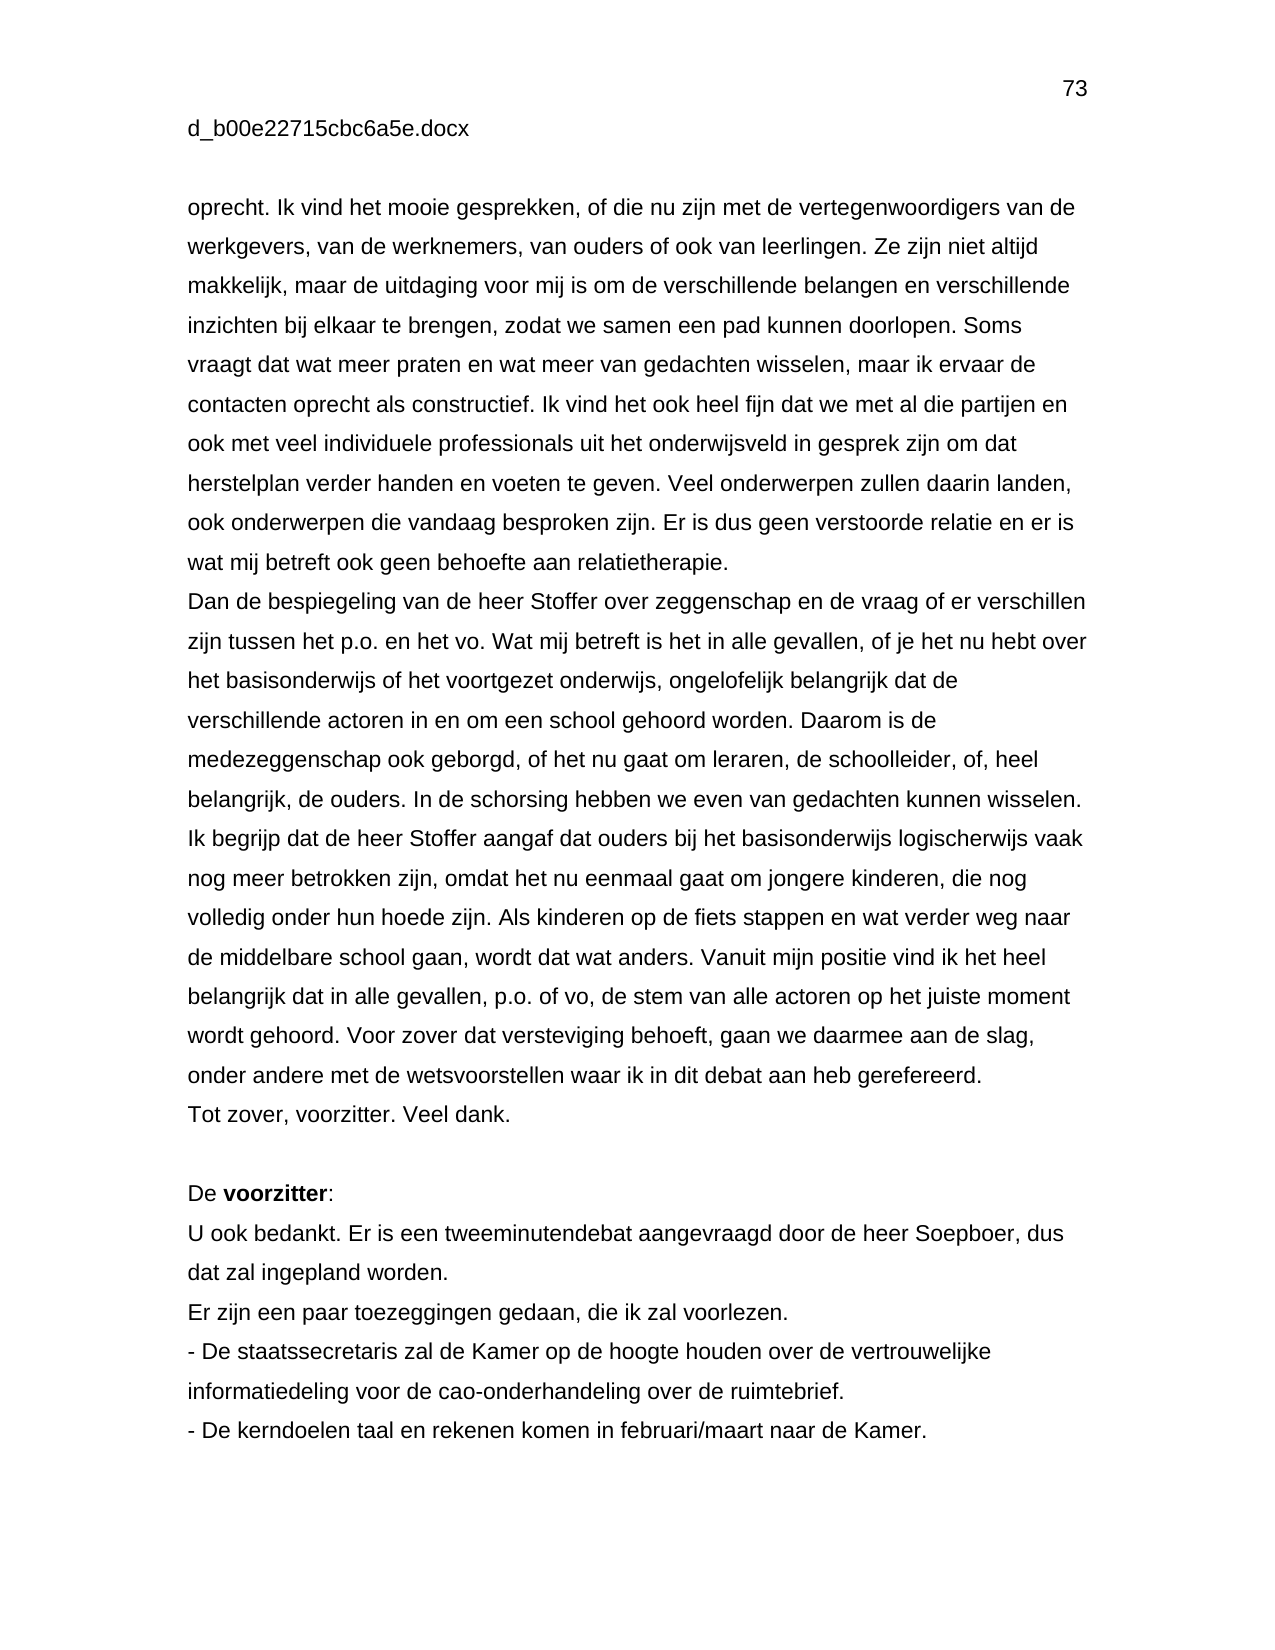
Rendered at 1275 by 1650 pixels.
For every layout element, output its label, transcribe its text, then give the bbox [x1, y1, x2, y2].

text - De staatssecretaris zal de Kamer op de hoogte houden over de vertrouwelijke informatiedeling voor de cao-onderhandeling over de ruimtebrief. [187, 1338, 1087, 1404]
text De voorzitter: [187, 1180, 1087, 1207]
text - De kerndoelen taal en rekenen komen in februari/maart naar de Kamer. [187, 1417, 1087, 1444]
text Er zijn een paar toezeggingen gedaan, die ik zal voorlezen. [187, 1299, 1087, 1325]
text Tot zover, voorzitter. Veel dank. [187, 1101, 1087, 1128]
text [187, 193, 1087, 575]
text U ook bedankt. Er is een tweeminutendebat aangevraagd door de heer Soepboer, dus dat zal ingepland worden. [187, 1220, 1087, 1286]
text Dan de bespiegeling van de heer Stoffer over zeggenschap en de vraag of er verschillen zijn tussen het p.o. en het vo. Wat mij betreft is het in alle gevallen, of je het nu hebt over het basisonderwijs of het voortgezet onderwijs, ongelofelijk belangrijk dat de verschillende actoren in en om een school gehoord worden. Daarom is de medezeggenschap ook geborgd, of het nu gaat om leraren, de schoolleider, of, heel belangrijk, de ouders. In de schorsing hebben we even van gedachten kunnen wisselen. Ik begrijp dat de heer Stoffer aangaf dat ouders bij het basisonderwijs logischerwijs vaak nog meer betrokken zijn, omdat het nu eenmaal gaat om jongere kinderen, die nog volledig onder hun hoede zijn. Als kinderen op de fiets stappen en wat verder weg naar de middelbare school gaan, wordt dat wat anders. Vanuit mijn positie vind ik het heel belangrijk dat in alle gevallen, p.o. of vo, de stem van alle actoren op het juiste moment wordt gehoord. Voor zover dat versteviging behoeft, gaan we daarmee aan de slag, onder andere met de wetsvoorstellen waar ik in dit debat aan heb gerefereerd. [187, 588, 1087, 1088]
